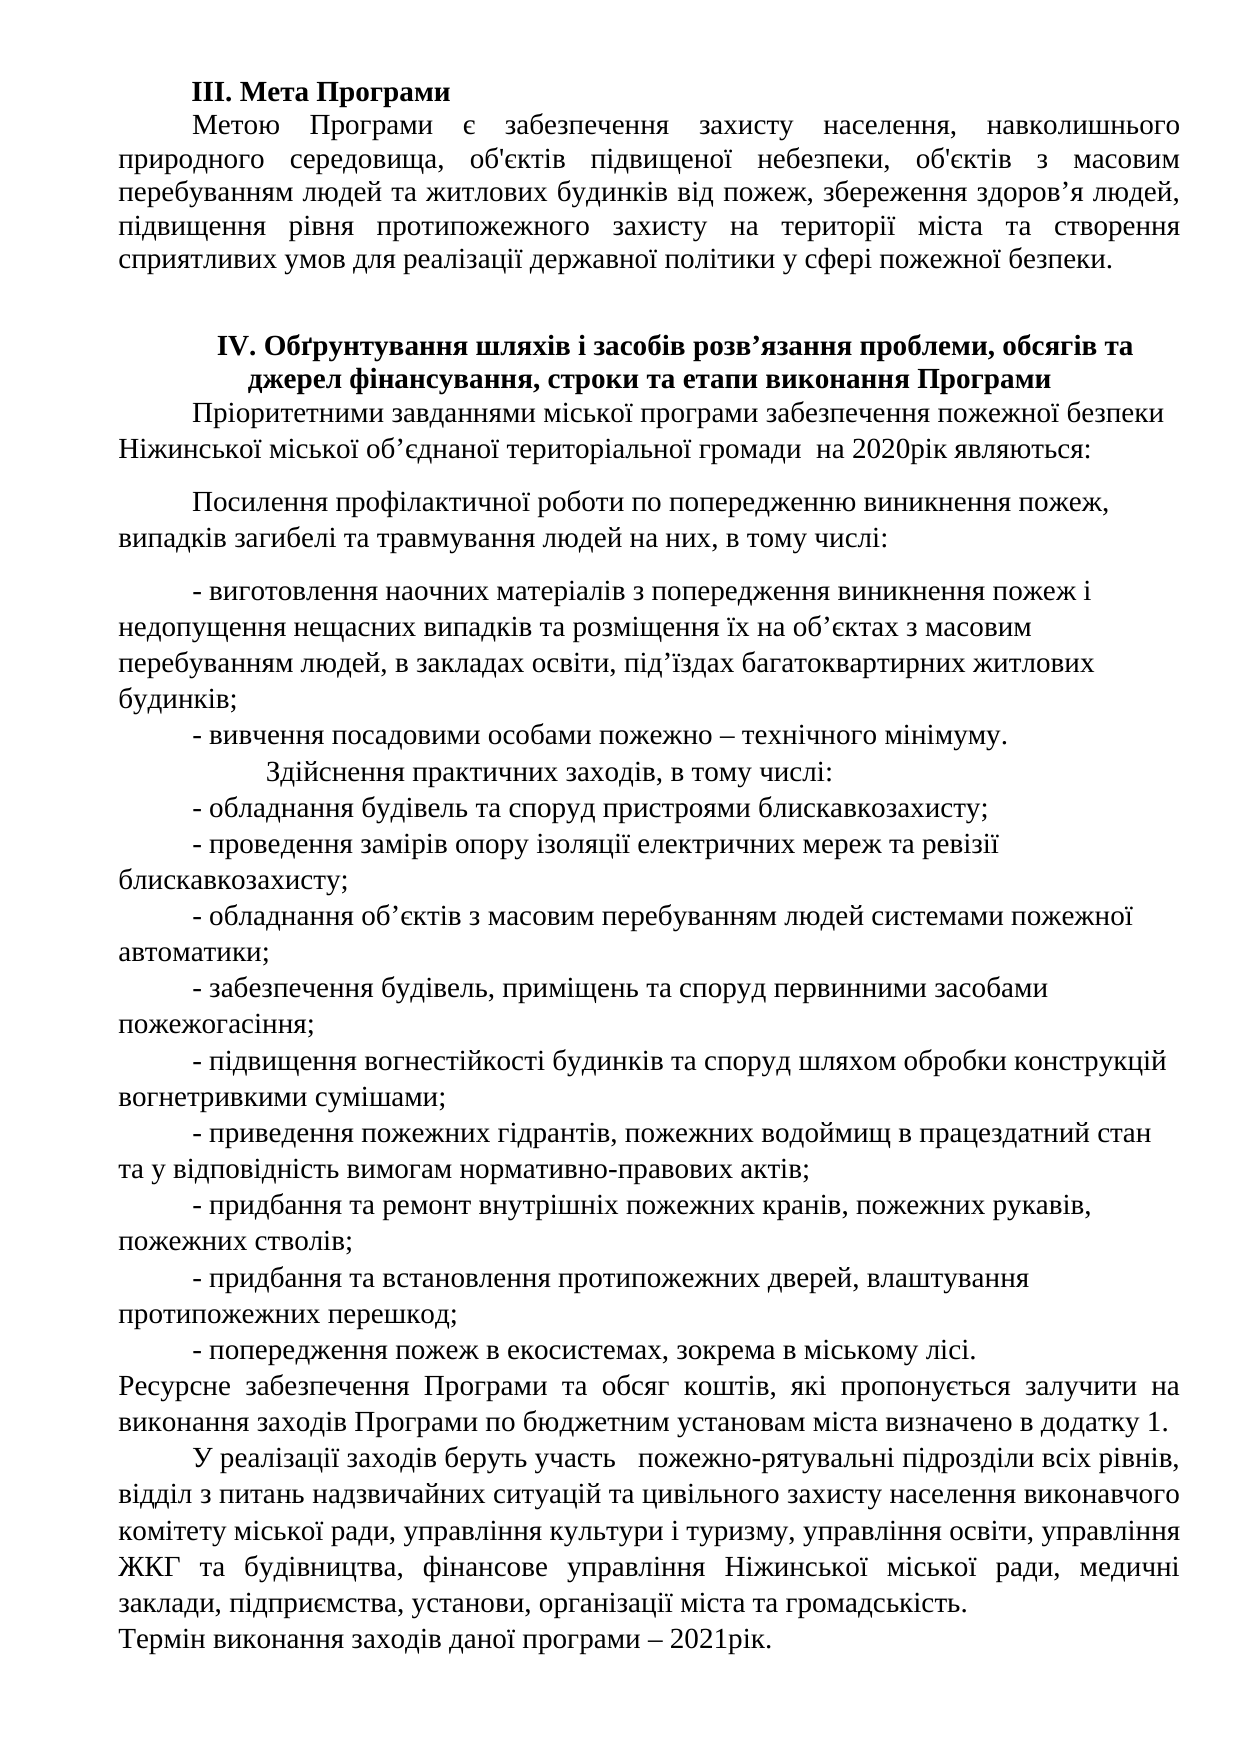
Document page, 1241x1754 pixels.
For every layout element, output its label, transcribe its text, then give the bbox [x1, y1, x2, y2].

text - виготовлення наочних матеріалів з попередження виникнення пожеж і недопущення нещасних випадків та розміщення їх на об’єктах з масовим перебуванням людей, в закладах освіти, під’їздах багатоквартирних житлових будинків; [118, 573, 1181, 715]
text - приведення пожежних гідрантів, пожежних водоймищ в працездатний стан та у відповідність вимогам нормативно-правових актів; [118, 1115, 1181, 1185]
text ІV. Обґрунтування шляхів і засобів розв’язання проблеми, обсягів та джерел фінансування, строки та етапи виконання Програми [118, 328, 1181, 395]
text - забезпечення будівель, приміщень та споруд первинними засобами пожежогасіння; [118, 971, 1181, 1040]
text - придбання та встановлення протипожежних дверей, влаштування протипожежних перешкод; [118, 1260, 1181, 1329]
text - придбання та ремонт внутрішніх пожежних кранів, пожежних рукавів, пожежних стволів; [118, 1187, 1181, 1257]
text - вивчення посадовими особами пожежно – технічного мінімуму. [118, 717, 1181, 751]
text ІІІ. Мета Програми [118, 74, 1181, 107]
text Термін виконання заходів даної програми – 2021рік. [118, 1621, 1181, 1655]
text Метою Програми є забезпечення захисту населення, навколишнього природного середовища, об'єктів підвищеної небезпеки, об'єктів з масовим перебуванням людей та житлових будинків від пожеж, збереження здоров’я людей, підвищення рівня протипожежного захисту на території міста та створення сприятливих умов для реалізації державної політики у сфері пожежної безпеки. [118, 107, 1181, 275]
text Здійснення практичних заходів, в тому числі: [118, 754, 1181, 787]
text - проведення замірів опору ізоляції електричних мереж та ревізії блискавкозахисту; [118, 826, 1181, 896]
text - підвищення вогнестійкості будинків та споруд шляхом обробки конструкцій вогнетривкими сумішами; [118, 1043, 1181, 1112]
text - обладнання об’єктів з масовим перебуванням людей системами пожежної автоматики; [118, 898, 1181, 968]
text Ресурсне забезпечення Програми та обсяг коштів, які пропонується залучити на виконання заходів Програми по бюджетним установам міста визначено в додатку 1. [118, 1368, 1181, 1438]
text У реалізації заходів беруть участь пожежно-рятувальні підрозділи всіх рівнів, відділ з питань надзвичайних ситуацій та цивільного захисту населення виконавчого комітету міської ради, управління культури і туризму, управління освіти, управління ЖКГ та будівництва, фінансове управління Ніжинської міської ради, медичні заклади, підприємства, установи, організації міста та громадськість. [118, 1440, 1181, 1618]
text - обладнання будівель та споруд пристроями блискавкозахисту; [118, 790, 1181, 823]
text - попередження пожеж в екосистемах, зокрема в міському лісі. [118, 1332, 1181, 1366]
text Пріоритетними завданнями міської програми забезпечення пожежної безпеки Ніжинської міської об’єднаної територіальної громади на 2020рік являються: [118, 395, 1181, 465]
text Посилення профілактичної роботи по попередженню виникнення пожеж, випадків загибелі та травмування людей на них, в тому числі: [118, 484, 1181, 554]
